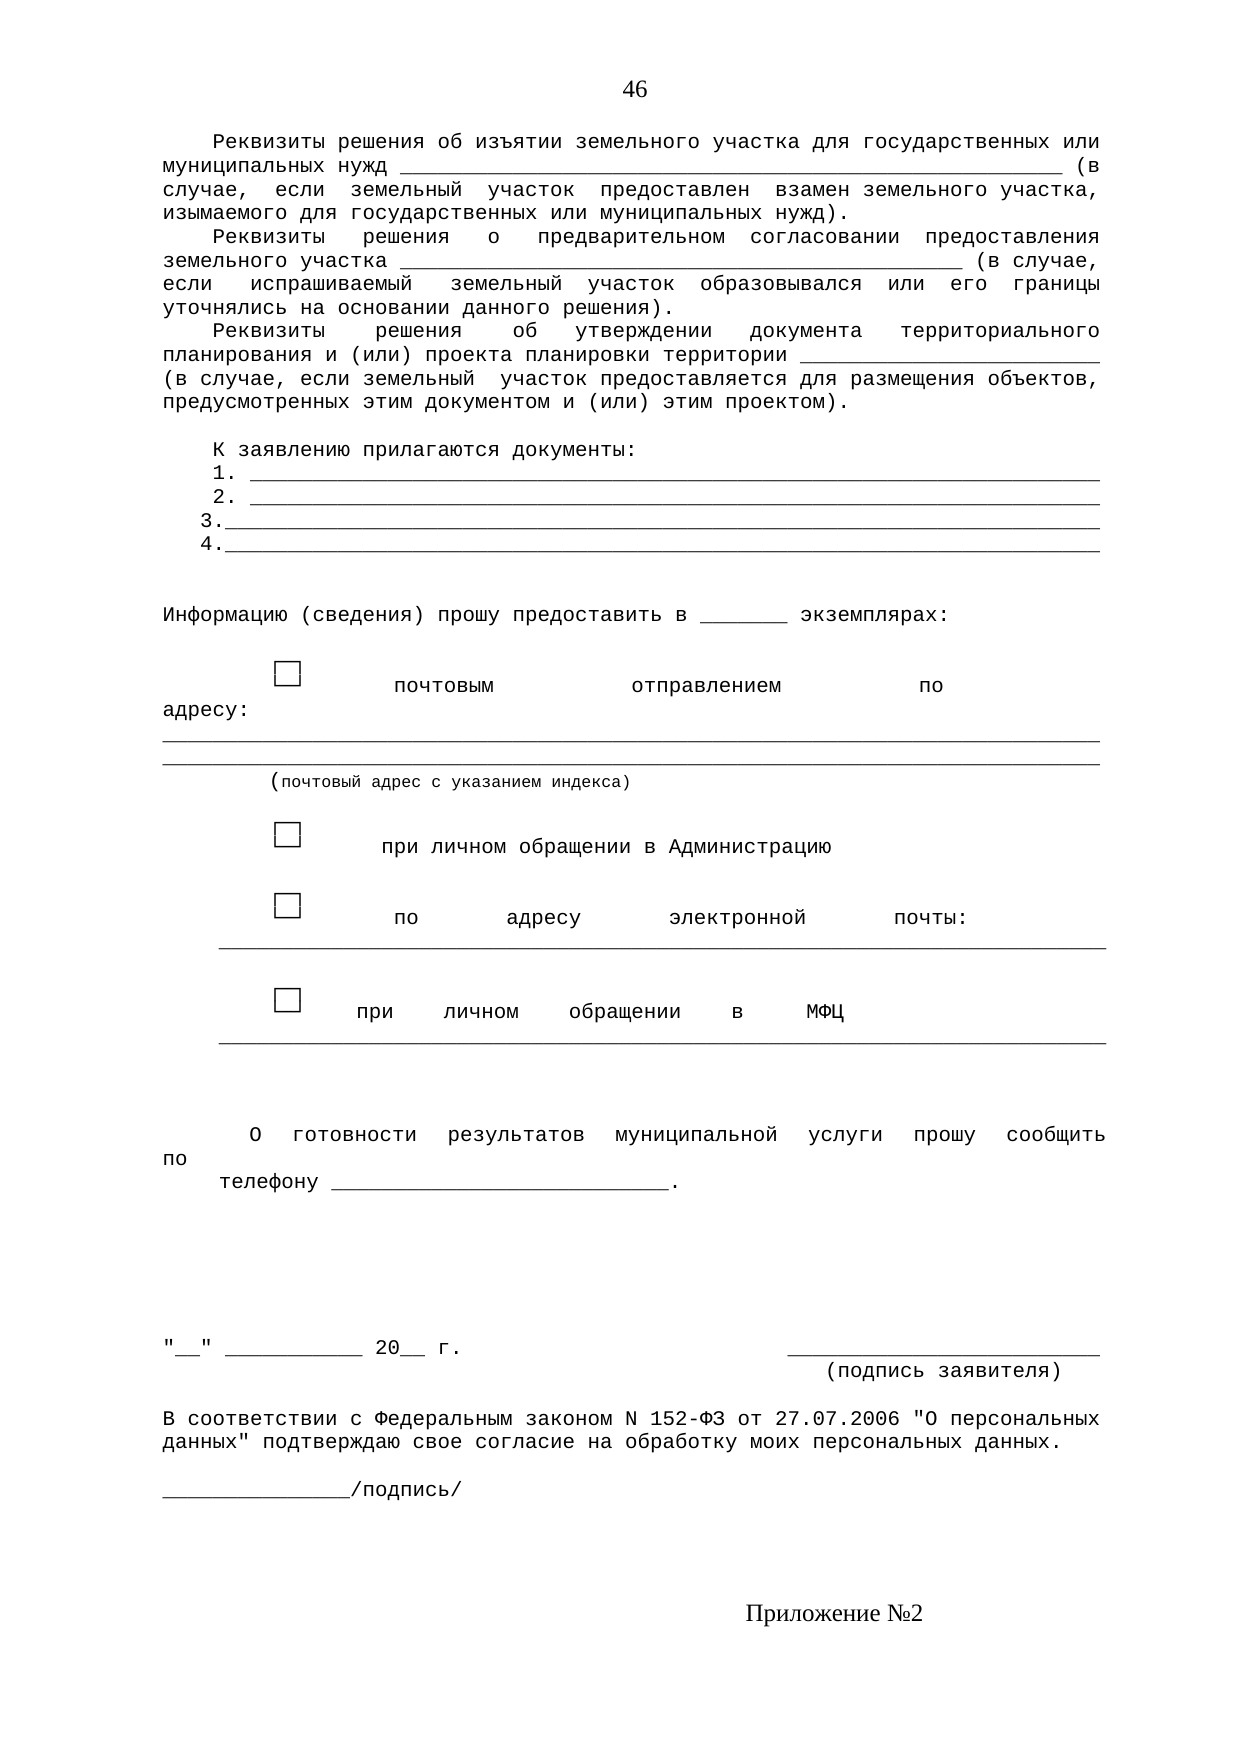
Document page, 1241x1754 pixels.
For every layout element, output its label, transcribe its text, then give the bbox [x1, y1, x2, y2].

text уточнялись на основании данного решения). [162, 297, 1107, 321]
text земельного участка _____________________________________________ (в случае, [162, 249, 1107, 273]
text 2. ____________________________________________________________________ [162, 486, 1107, 510]
text └─┘ при личном обращении в Администрацию [162, 836, 1107, 859]
text _______________/подпись/ [162, 1479, 1107, 1502]
text Реквизиты решения об изъятии земельного участка для государственных или [162, 131, 1107, 155]
text 1. ____________________________________________________________________ [162, 462, 1107, 486]
text случае, если земельный участок предоставлен взамен земельного участка, [162, 179, 1107, 202]
text Реквизиты решения о предварительном согласовании предоставления [162, 226, 1107, 249]
text ┌─┐ [162, 652, 1107, 675]
text (подпись заявителя) [162, 1361, 1107, 1384]
text (в случае, если земельный участок предоставляется для размещения объектов, [162, 368, 1107, 391]
text В соответствии с Федеральным законом N 152-ФЗ от 27.07.2006 "О персональных [162, 1408, 1107, 1431]
text Реквизиты решения об утверждении документа территориального [162, 321, 1107, 344]
text _______________________________________________________________________ [162, 1025, 1107, 1049]
text └─┘ по адресу электронной почты: [162, 907, 1107, 931]
text ┌─┐ [162, 883, 1107, 907]
text предусмотренных этим документом и (или) этим проектом). [162, 391, 1107, 415]
text ┌─┐ [162, 978, 1107, 1001]
text 4.______________________________________________________________________ [162, 533, 1107, 557]
text изымаемого для государственных или муниципальных нужд). [162, 202, 1107, 226]
text телефону ___________________________. [162, 1171, 1107, 1195]
text планирования и (или) проекта планировки территории ________________________ [162, 344, 1107, 368]
text └─┘ почтовым отправлением по адресу: [162, 675, 1107, 722]
text муниципальных нужд _____________________________________________________ (в [162, 155, 1107, 179]
text (почтовый адрес с указанием индекса) [162, 770, 1107, 793]
text Информацию (сведения) прошу предоставить в _______ экземплярах: [162, 604, 1107, 628]
text _______________________________________________________________________ [162, 931, 1107, 954]
text ______________________________________________________________________________________________________________________________________________________ [162, 722, 1107, 770]
text О готовности результатов муниципальной услуги прошу сообщить по [162, 1124, 1107, 1171]
text "__" ___________ 20__ г. _________________________ [162, 1337, 1107, 1361]
text └─┘ при личном обращении в МФЦ [162, 1001, 1107, 1025]
text данных" подтверждаю свое согласие на обработку моих персональных данных. [162, 1431, 1107, 1455]
text ┌─┐ [162, 812, 1107, 836]
text К заявлению прилагаются документы: [162, 439, 1107, 462]
text 3.______________________________________________________________________ [162, 510, 1107, 533]
text если испрашиваемый земельный участок образовывался или его границы [162, 273, 1107, 297]
text Приложение №2 [561, 1598, 1107, 1627]
